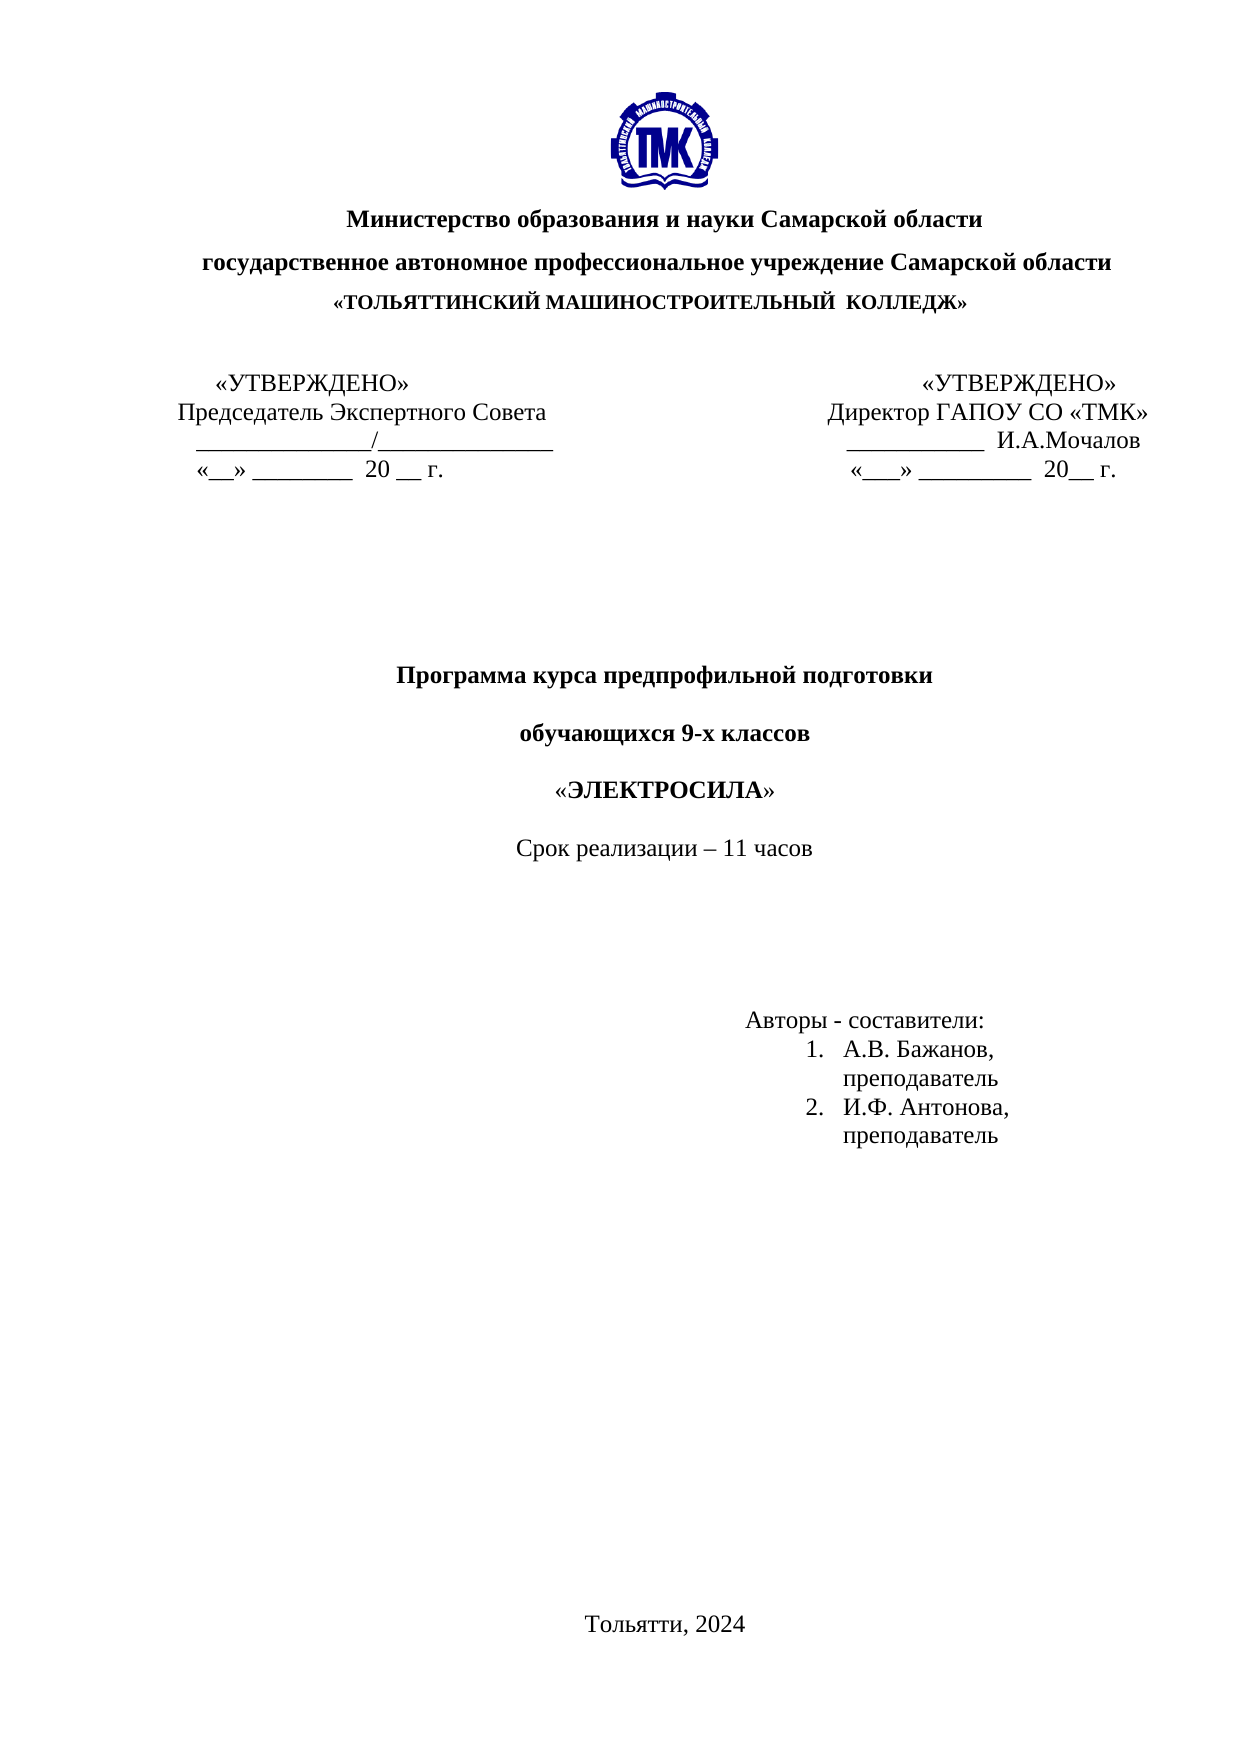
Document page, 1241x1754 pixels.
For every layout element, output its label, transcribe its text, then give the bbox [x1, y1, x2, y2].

picture [610, 92, 719, 190]
text «__» ________ 20 __ г. «___» _________ 20__ г. [177, 454, 1152, 483]
subtitle «ЭЛЕКТРОСИЛА» [177, 775, 1152, 804]
text Программа курса предпрофильной подготовки [177, 660, 1152, 689]
table_header А.В. Бажанов, преподаватель [757, 1034, 1152, 1092]
table_cell И.Ф. Антонова, преподаватель [757, 1092, 1152, 1149]
text Тольятти, 2024 [177, 1609, 1152, 1638]
text «ТОЛЬЯТТИНСКИЙ МАШИНОСТРОИТЕЛЬНЫЙ КОЛЛЕДЖ» [177, 290, 1152, 314]
text «УТВЕРЖДЕНО» «УТВЕРЖДЕНО» [177, 368, 1152, 397]
text Авторы - составители: [177, 1005, 1152, 1034]
text государственное автономное профессиональное учреждение Самарской области [148, 247, 1167, 276]
text Срок реализации – 11 часов [177, 833, 1152, 862]
text Председатель Экспертного Совета Директор ГАПОУ СО «ТМК» [177, 397, 1152, 426]
text обучающихся 9-х классов [177, 718, 1152, 747]
text Министерство образования и науки Самарской области [177, 204, 1152, 233]
text ______________/______________ ___________ И.А.Мочалов [177, 426, 1152, 454]
